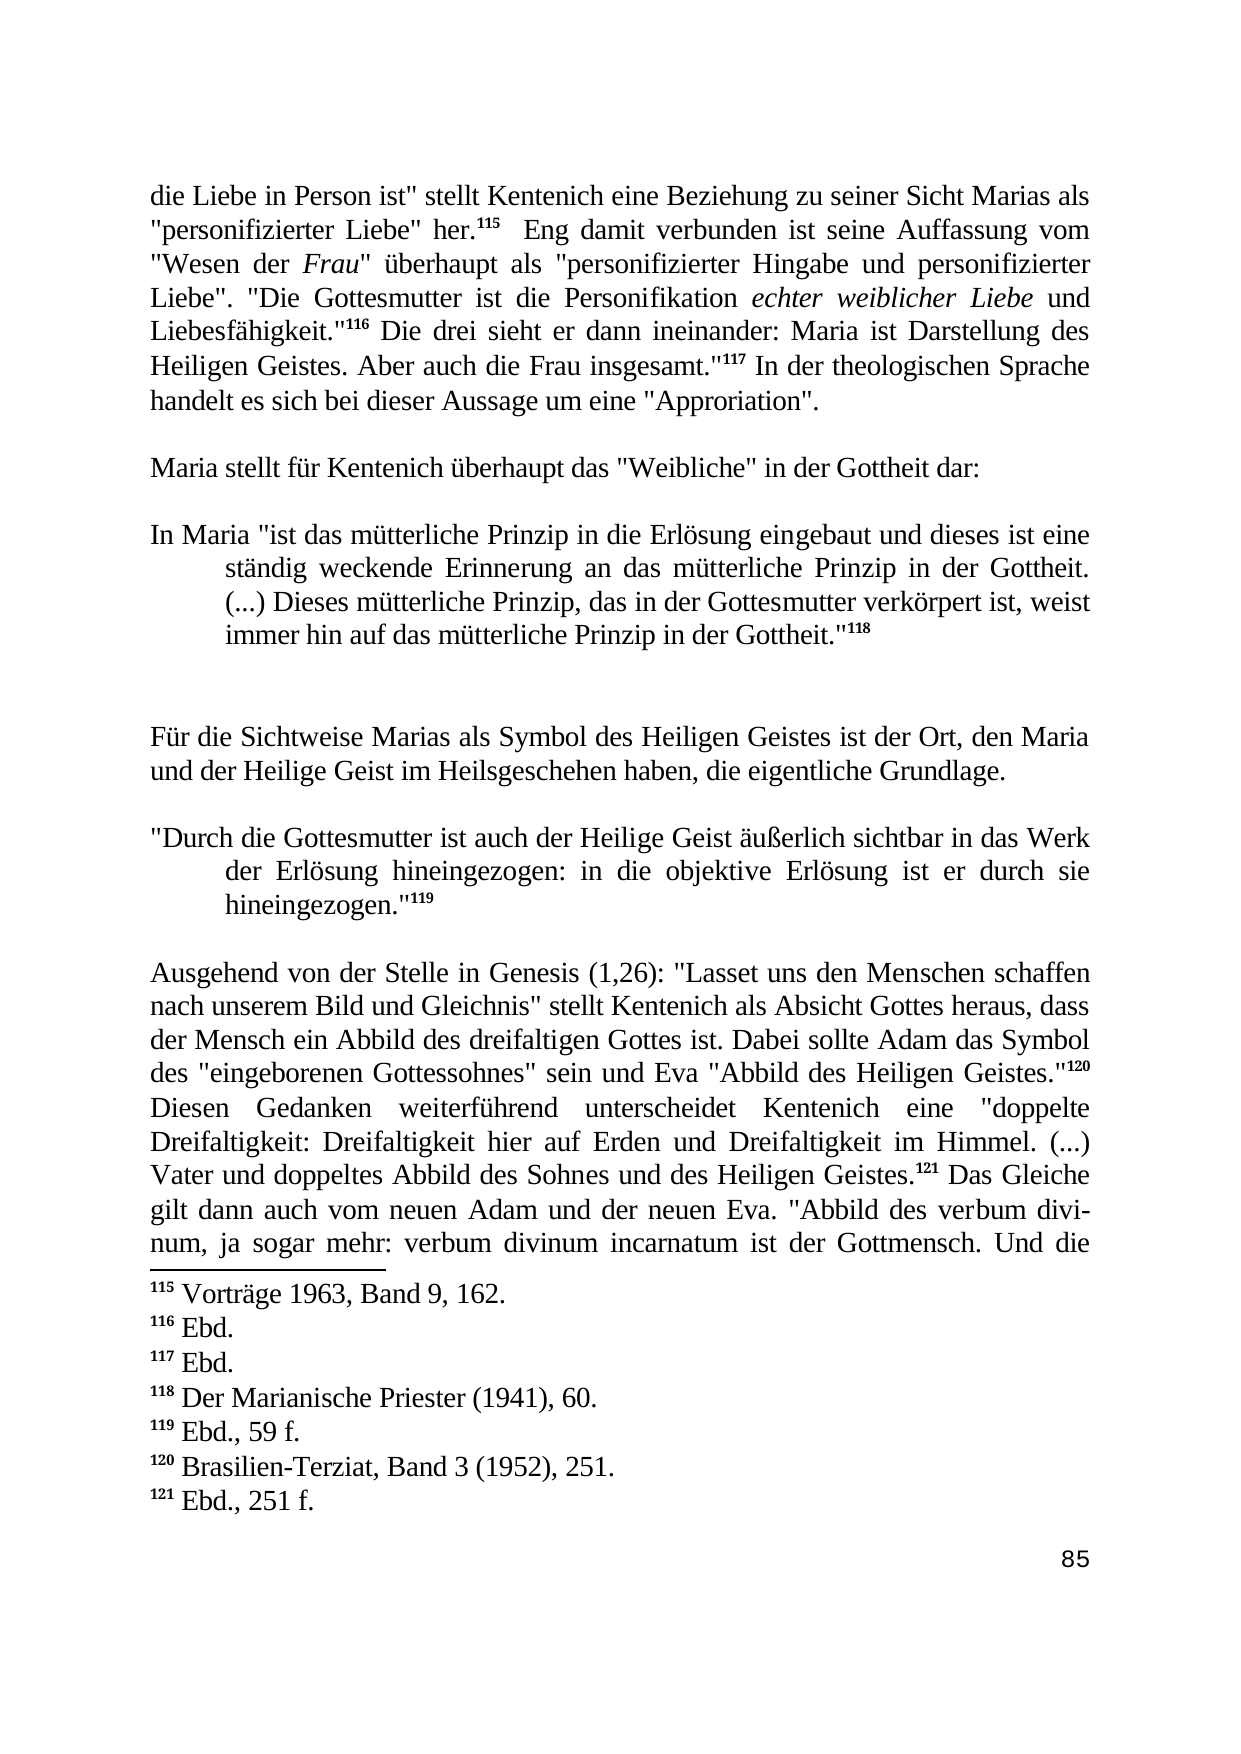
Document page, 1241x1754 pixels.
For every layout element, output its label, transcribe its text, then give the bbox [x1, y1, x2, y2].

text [150, 955, 1090, 1259]
text "Durch die Gottesmutter ist auch der Heilige Geist äußerlich sichtbar in das Werk der Erlösung hineingezogen: in die objektive Erlösung ist er durch sie hineingezogen." [150, 820, 1090, 922]
text Für die Sichtweise Marias als Symbol des Heiligen Geistes ist der Ort, den Maria und der Heilige Geist im Heilsgeschehen haben, die eigentliche Grundlage. [150, 719, 1090, 786]
text In Maria "ist das mütterliche Prinzip in die Erlösung eingebaut und dieses ist eine ständig weckende Erinnerung an das mütterliche Prinzip in der Gottheit. (...) Dieses mütterliche Prinzip, das in der Gottesmutter verkörpert ist, weist immer hin auf das mütterliche Prinzip in der Gottheit." [150, 517, 1090, 652]
text Maria stellt für Kentenich überhaupt das "Weibliche" in der Gottheit dar: [150, 450, 1090, 483]
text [150, 178, 1090, 416]
